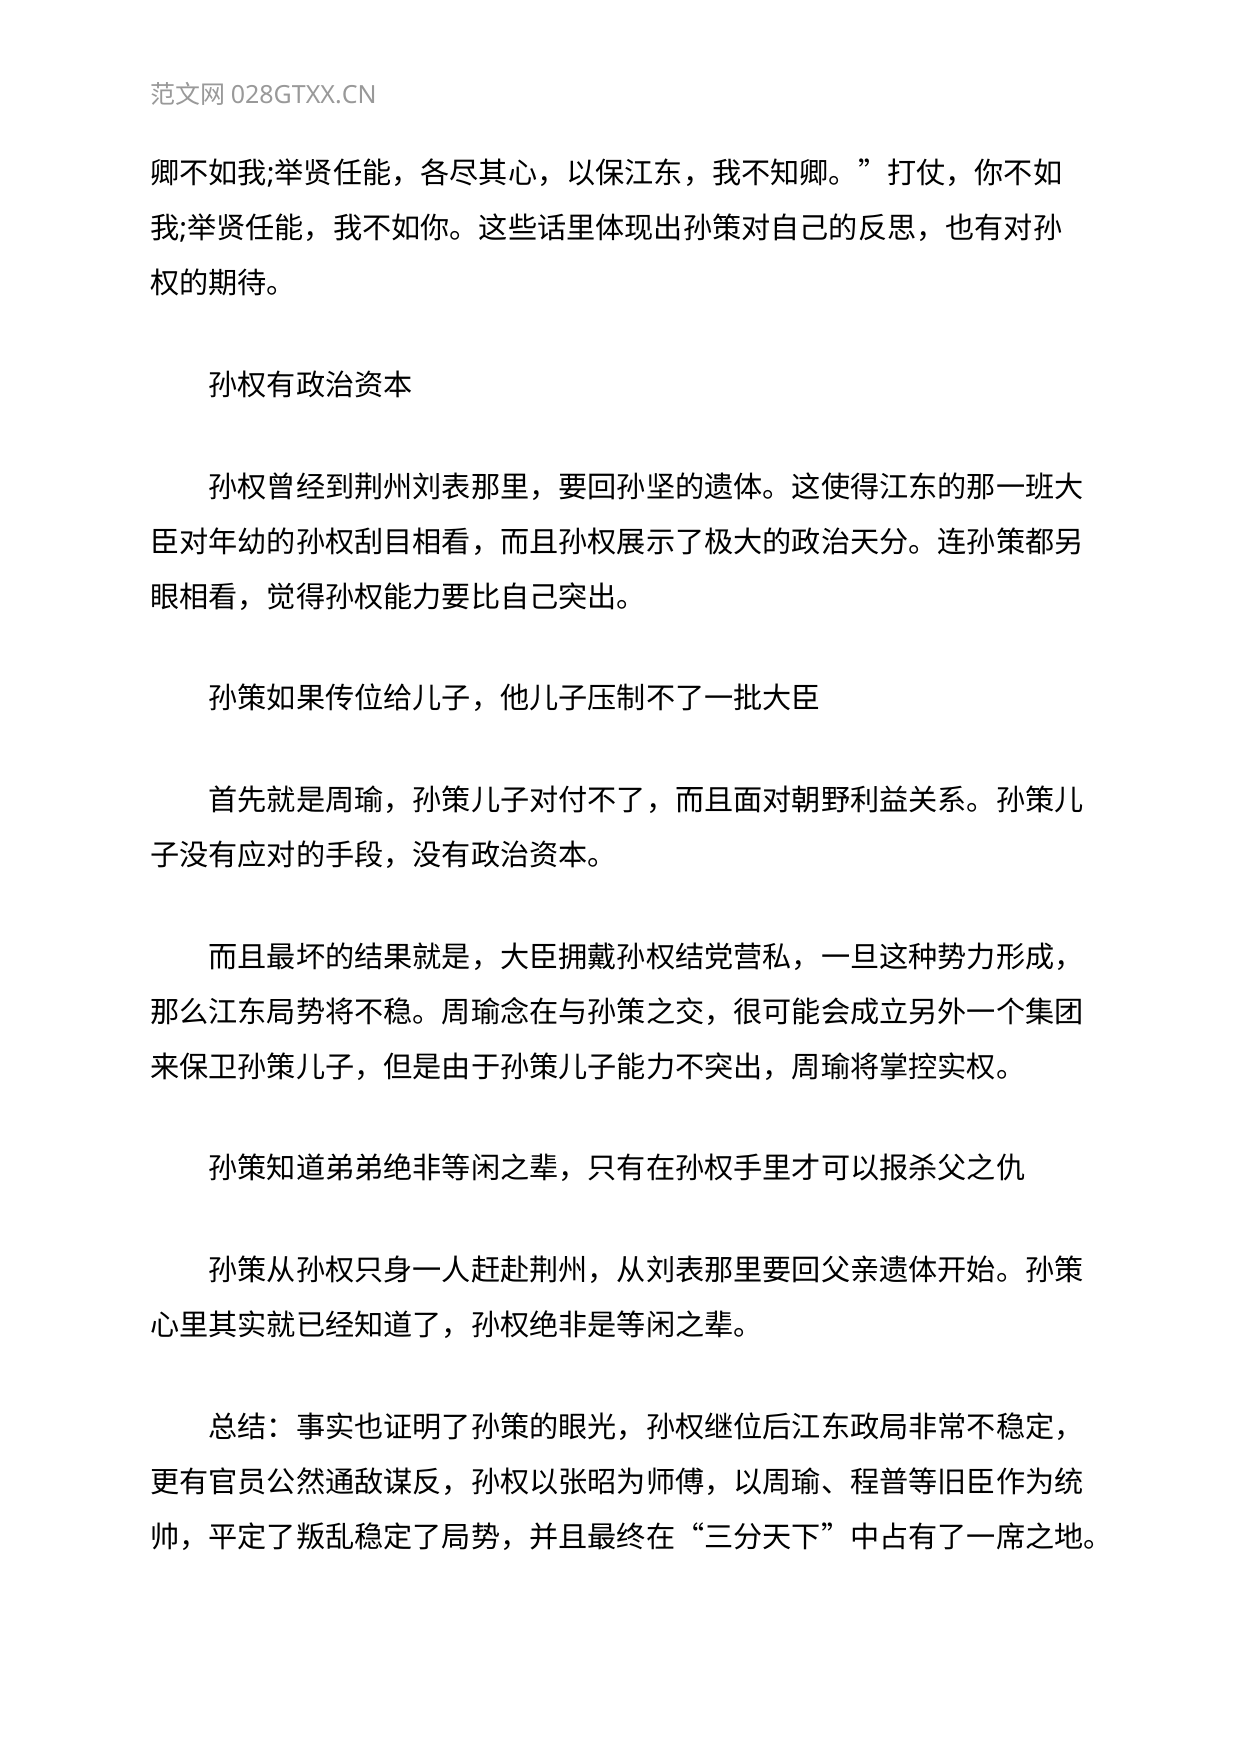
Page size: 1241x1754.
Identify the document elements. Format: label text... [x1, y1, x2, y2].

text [150, 150, 1090, 302]
text 孙权有政治资本 [150, 362, 1090, 404]
text 孙策如果传位给儿子，他儿子压制不了一批大臣 [150, 675, 1090, 717]
text 而且最坏的结果就是，大臣拥戴孙权结党营私，一旦这种势力形成，那么江东局势将不稳。周瑜念在与孙策之交，很可能会成立另外一个集团来保卫孙策儿子，但是由于孙策儿子能力不突出，周瑜将掌控实权。 [150, 933, 1090, 1086]
text 孙权曾经到荆州刘表那里，要回孙坚的遗体。这使得江东的那一班大臣对年幼的孙权刮目相看，而且孙权展示了极大的政治天分。连孙策都另眼相看，觉得孙权能力要比自己突出。 [150, 463, 1090, 616]
text 孙策知道弟弟绝非等闲之辈，只有在孙权手里才可以报杀父之仇 [150, 1145, 1090, 1187]
text 孙策从孙权只身一人赶赴荆州，从刘表那里要回父亲遗体开始。孙策心里其实就已经知道了，孙权绝非是等闲之辈。 [150, 1247, 1090, 1344]
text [150, 1403, 1090, 1556]
text 首先就是周瑜，孙策儿子对付不了，而且面对朝野利益关系。孙策儿子没有应对的手段，没有政治资本。 [150, 777, 1090, 874]
